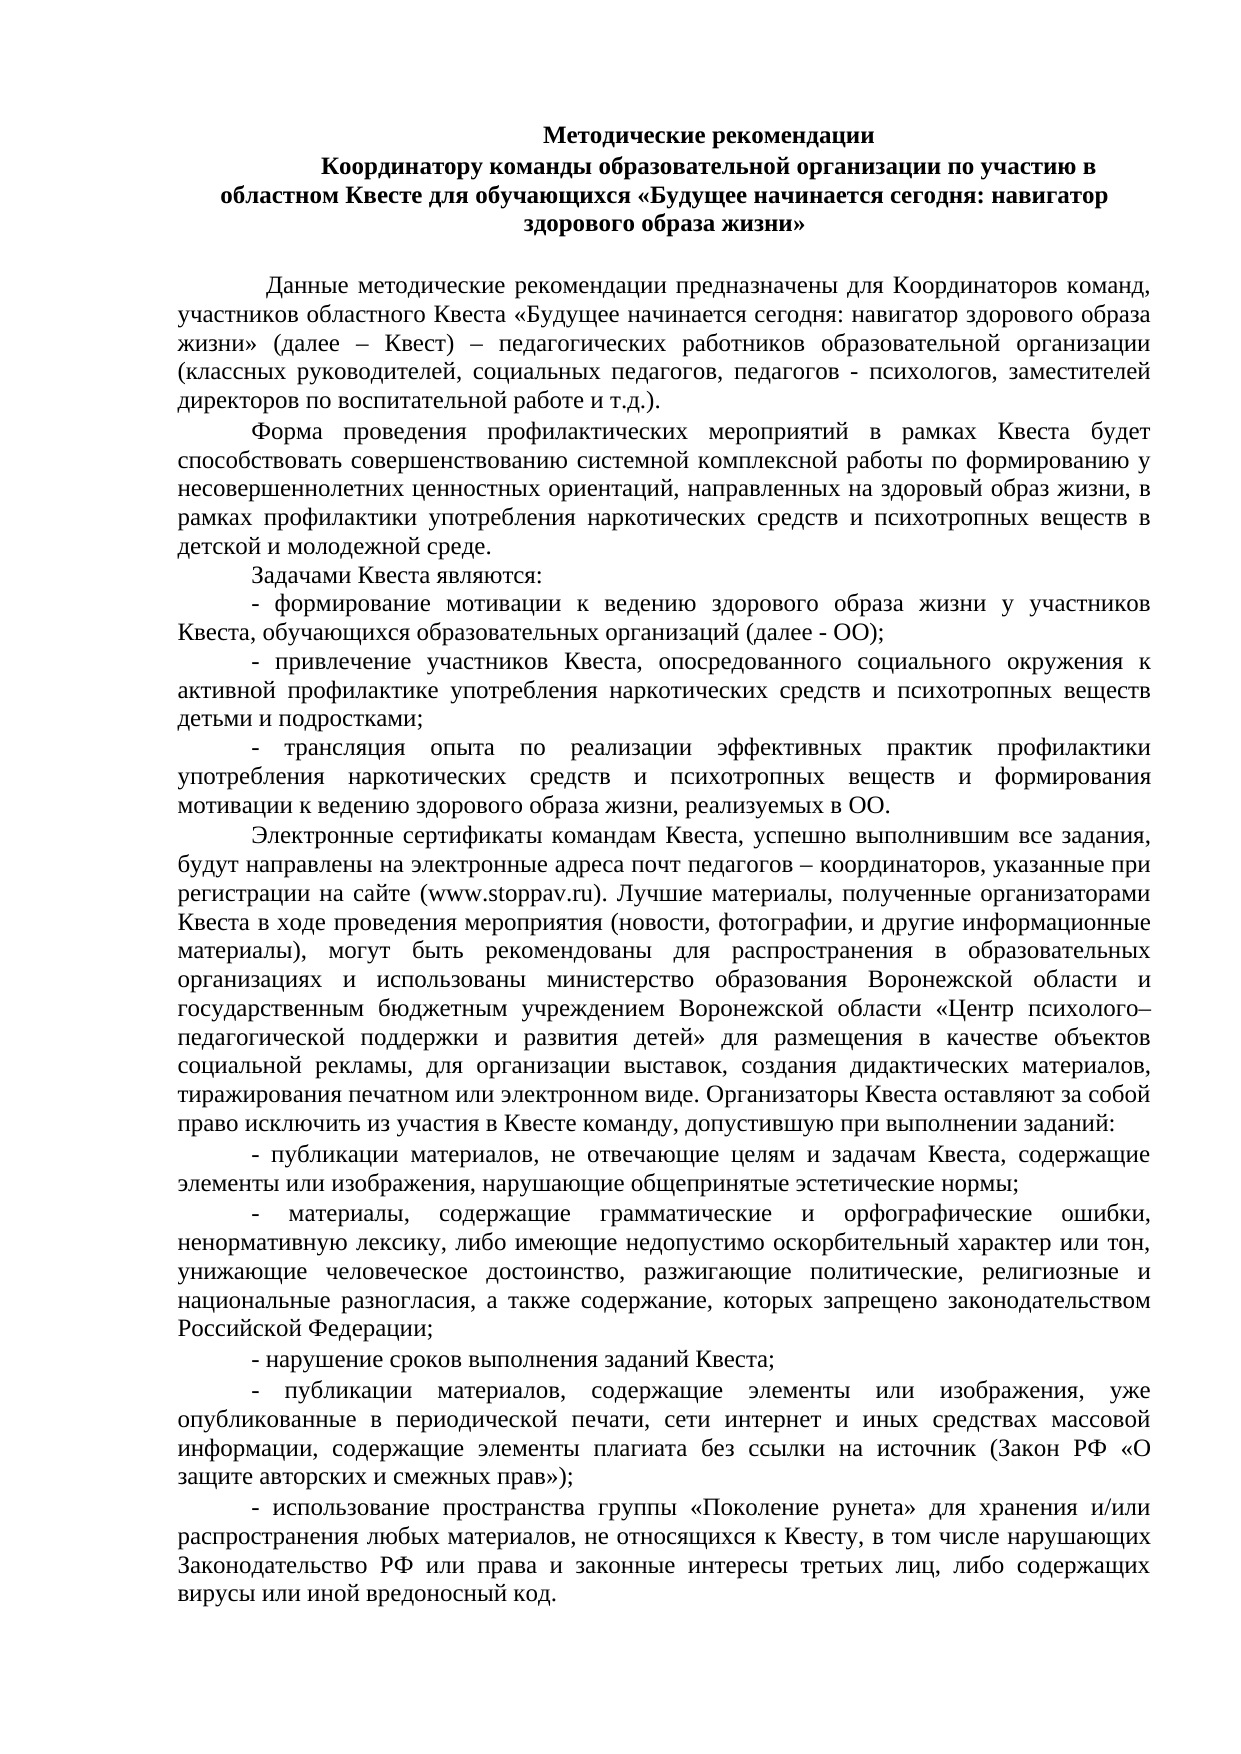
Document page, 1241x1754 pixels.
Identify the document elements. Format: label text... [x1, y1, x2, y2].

text Форма проведения профилактических мероприятий в рамках Квеста будет способствовать совершенствованию системной комплексной работы по формированию у несовершеннолетних ценностных ориентаций, направленных на здоровый образ жизни, в рамках профилактики употребления наркотических средств и психотропных веществ в детской и молодежной среде. [177, 416, 1152, 560]
text Данные методические рекомендации предназначены для Координаторов команд, участников областного Квеста «Будущее начинается сегодня: навигатор здорового образа жизни» (далее – Квест) – педагогических работников образовательной организации (классных руководителей, социальных педагогов, педагогов - психологов, заместителей директоров по воспитательной работе и т.д.). [177, 270, 1152, 414]
text Координатору команды образовательной организации по участию в областном Квесте для обучающихся «Будущее начинается сегодня: навигатор здорового образа жизни» [177, 151, 1152, 237]
text Задачами Квеста являются: [177, 560, 1152, 588]
text - формирование мотивации к ведению здорового образа жизни у участников Квеста, обучающихся образовательных организаций (далее - ОО); [177, 588, 1152, 646]
text - нарушение сроков выполнения заданий Квеста; [177, 1344, 1152, 1373]
text - публикации материалов, содержащие элементы или изображения, уже опубликованные в периодической печати, сети интернет и иных средствах массовой информации, содержащие элементы плагиата без ссылки на источник (Закон РФ «О защите авторских и смежных прав»); [177, 1375, 1152, 1490]
text Методические рекомендации [177, 120, 1152, 149]
text - привлечение участников Квеста, опосредованного социального окружения к активной профилактике употребления наркотических средств и психотропных веществ детьми и подростками; [177, 646, 1152, 732]
text - публикации материалов, не отвечающие целям и задачам Квеста, содержащие элементы или изображения, нарушающие общепринятые эстетические нормы; [177, 1139, 1152, 1196]
text - материалы, содержащие грамматические и орфографические ошибки, ненормативную лексику, либо имеющие недопустимо оскорбительный характер или тон, унижающие человеческое достоинство, разжигающие политические, религиозные и национальные разногласия, а также содержание, которых запрещено законодательством Российской Федерации; [177, 1198, 1152, 1342]
text - использование пространства группы «Поколение рунета» для хранения и/или распространения любых материалов, не относящихся к Квесту, в том числе нарушающих Законодательство РФ или права и законные интересы третьих лиц, либо содержащих вирусы или иной вредоносный код. [177, 1492, 1152, 1607]
text Электронные сертификаты командам Квеста, успешно выполнившим все задания, будут направлены на электронные адреса почт педагогов – координаторов, указанные при регистрации на сайте (www.stoppav.ru). Лучшие материалы, полученные организаторами Квеста в ходе проведения мероприятия (новости, фотографии, и другие информационные материалы), могут быть рекомендованы для распространения в образовательных организациях и использованы министерство образования Воронежской области и государственным бюджетным учреждением Воронежской области «Центр психолого–педагогической поддержки и развития детей» для размещения в качестве объектов социальной рекламы, для организации выставок, создания дидактических материалов, тиражирования печатном или электронном виде. Организаторы Квеста оставляют за собой право исключить из участия в Квесте команду, допустившую при выполнении заданий: [177, 821, 1152, 1137]
text - трансляция опыта по реализации эффективных практик профилактики употребления наркотических средств и психотропных веществ и формирования мотивации к ведению здорового образа жизни, реализуемых в ОО. [177, 732, 1152, 818]
